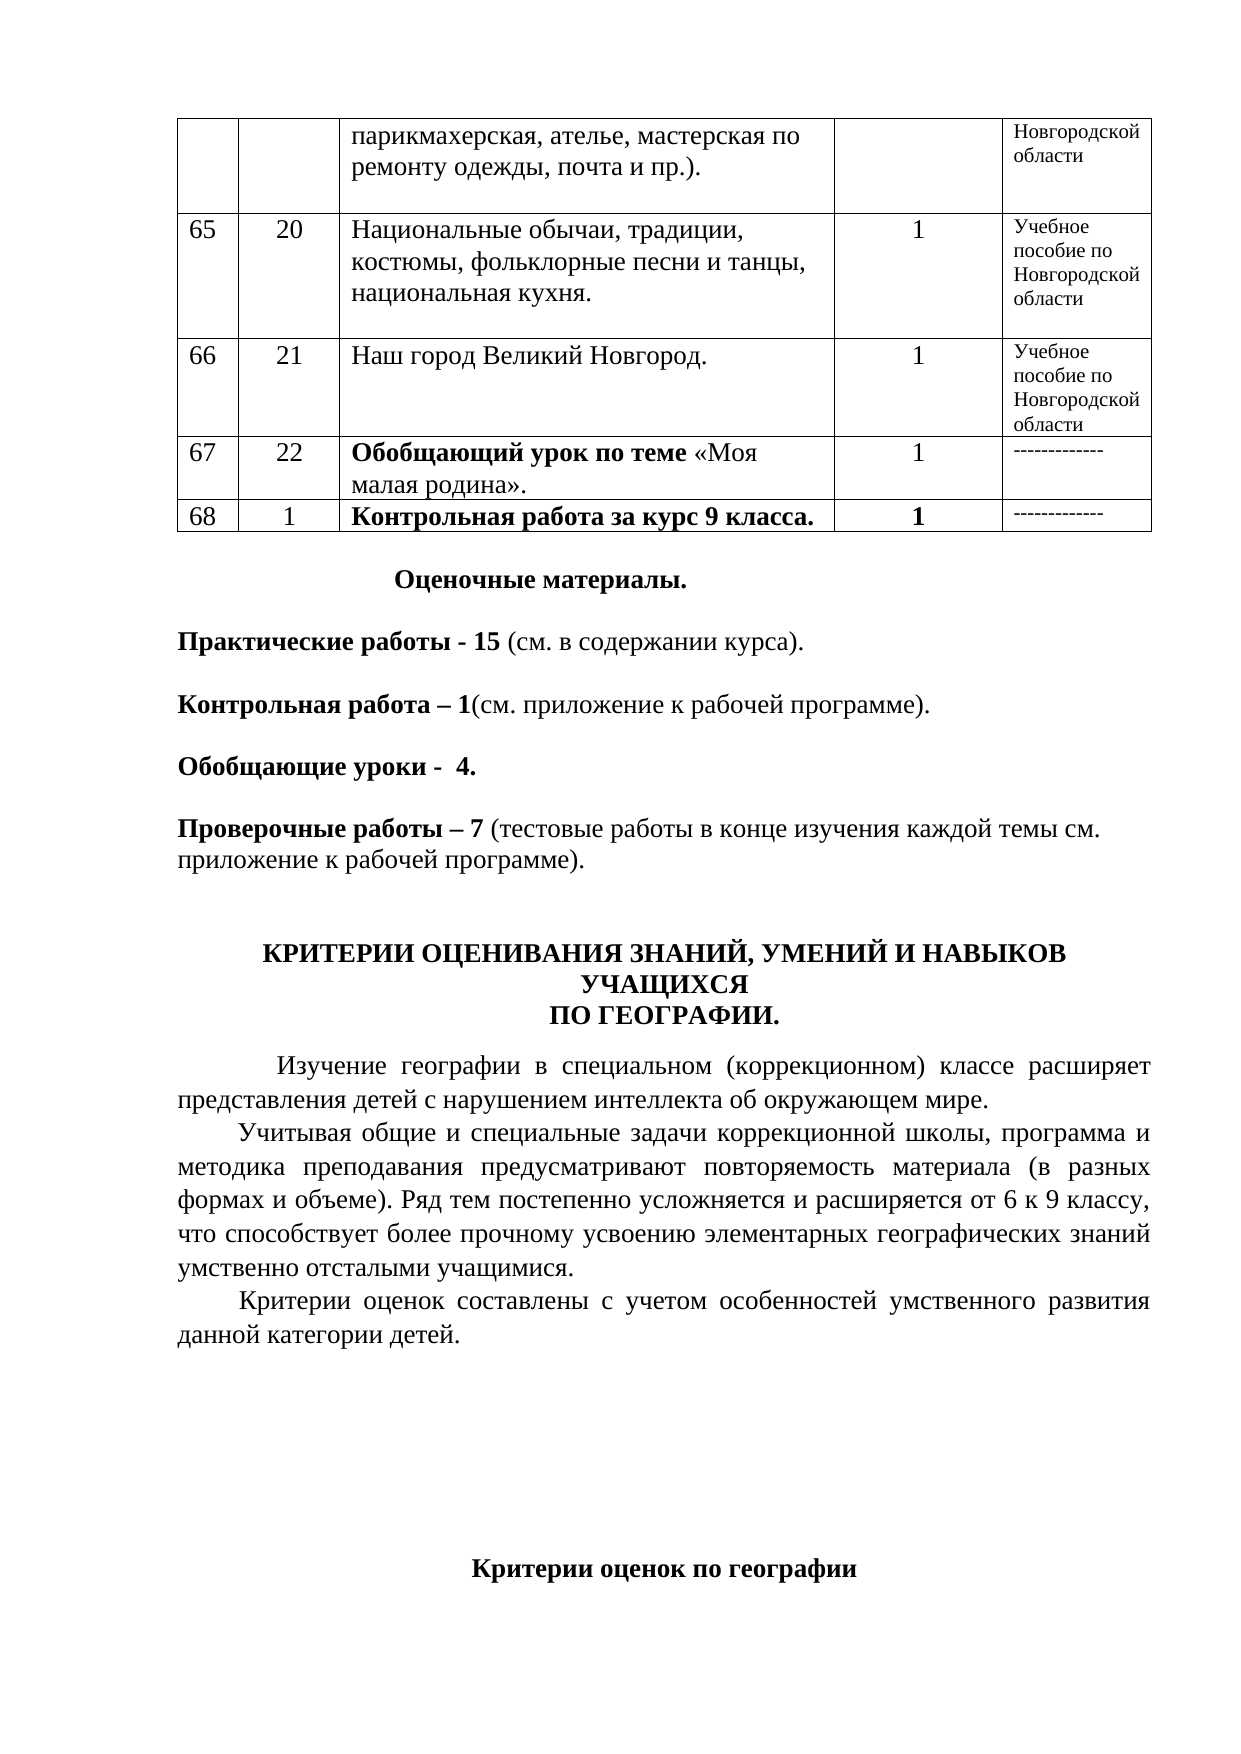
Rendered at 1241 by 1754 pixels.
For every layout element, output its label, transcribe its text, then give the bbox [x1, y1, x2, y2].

table_cell 20 [239, 214, 339, 338]
text Проверочные работы – 7 (тестовые работы в конце изучения каждой темы см. приложение к рабочей программе). [177, 812, 1152, 875]
table_cell 67 [178, 437, 238, 499]
table_cell 1 [835, 214, 1002, 338]
table_cell Учебное пособие по Новгородской области [1003, 339, 1151, 436]
text Критерии оценок составлены с учетом особенностей умственного развития данной категории детей. [177, 1284, 1152, 1349]
table_cell 1 [835, 500, 1002, 531]
text Практические работы - 15 (см. в содержании курса). [177, 626, 1152, 657]
table_cell Национальные обычаи, традиции, костюмы, фольклорные песни и танцы, национальная кухня. [340, 214, 834, 338]
text КРИТЕРИИ ОЦЕНИВАНИЯ ЗНАНИЙ, УМЕНИЙ И НАВЫКОВ УЧАЩИХСЯ [177, 937, 1152, 999]
table_cell 19 [239, 119, 339, 213]
table_cell 68 [178, 500, 238, 531]
table_cell 66 [178, 339, 238, 436]
table_cell 65 [178, 214, 238, 338]
text ПО ГЕОГРАФИИ. [177, 999, 1152, 1030]
text Обобщающие уроки - 4. [177, 750, 1152, 781]
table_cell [340, 119, 834, 213]
table_cell 64 [178, 119, 238, 213]
text Контрольная работа – 1(см. приложение к рабочей программе). [177, 688, 1152, 719]
text Оценочные материалы. [177, 563, 1152, 594]
table_cell Наш город Великий Новгород. [340, 339, 834, 436]
table_cell 1 [239, 500, 339, 531]
text Учитывая общие и специальные задачи коррекционной школы, программа и методика преподавания предусматривают повторяемость материала (в разных формах и объеме). Ряд тем постепенно усложняется и расширяется от 6 к 9 классу, что способствует более прочному усвоению элементарных географических знаний умственно отсталыми учащимися. [177, 1117, 1152, 1282]
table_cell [1003, 119, 1151, 213]
table_cell Контрольная работа за курс 9 класса. [340, 500, 834, 531]
table_cell 1 [835, 119, 1002, 213]
text Изучение географии в специальном (коррекционном) классе расширяет представления детей с нарушением интеллекта об окружающем мире. [177, 1049, 1152, 1114]
table_cell 1 [835, 339, 1002, 436]
table_cell ------------- [1003, 437, 1151, 499]
table_cell 22 [239, 437, 339, 499]
table_cell 21 [239, 339, 339, 436]
table_cell ------------- [1003, 500, 1151, 531]
table_cell Учебное пособие по Новгородской области [1003, 214, 1151, 338]
table_cell Обобщающий урок по теме «Моя малая родина». [340, 437, 834, 499]
text Критерии оценок по географии [177, 1553, 1152, 1584]
table_cell 1 [835, 437, 1002, 499]
